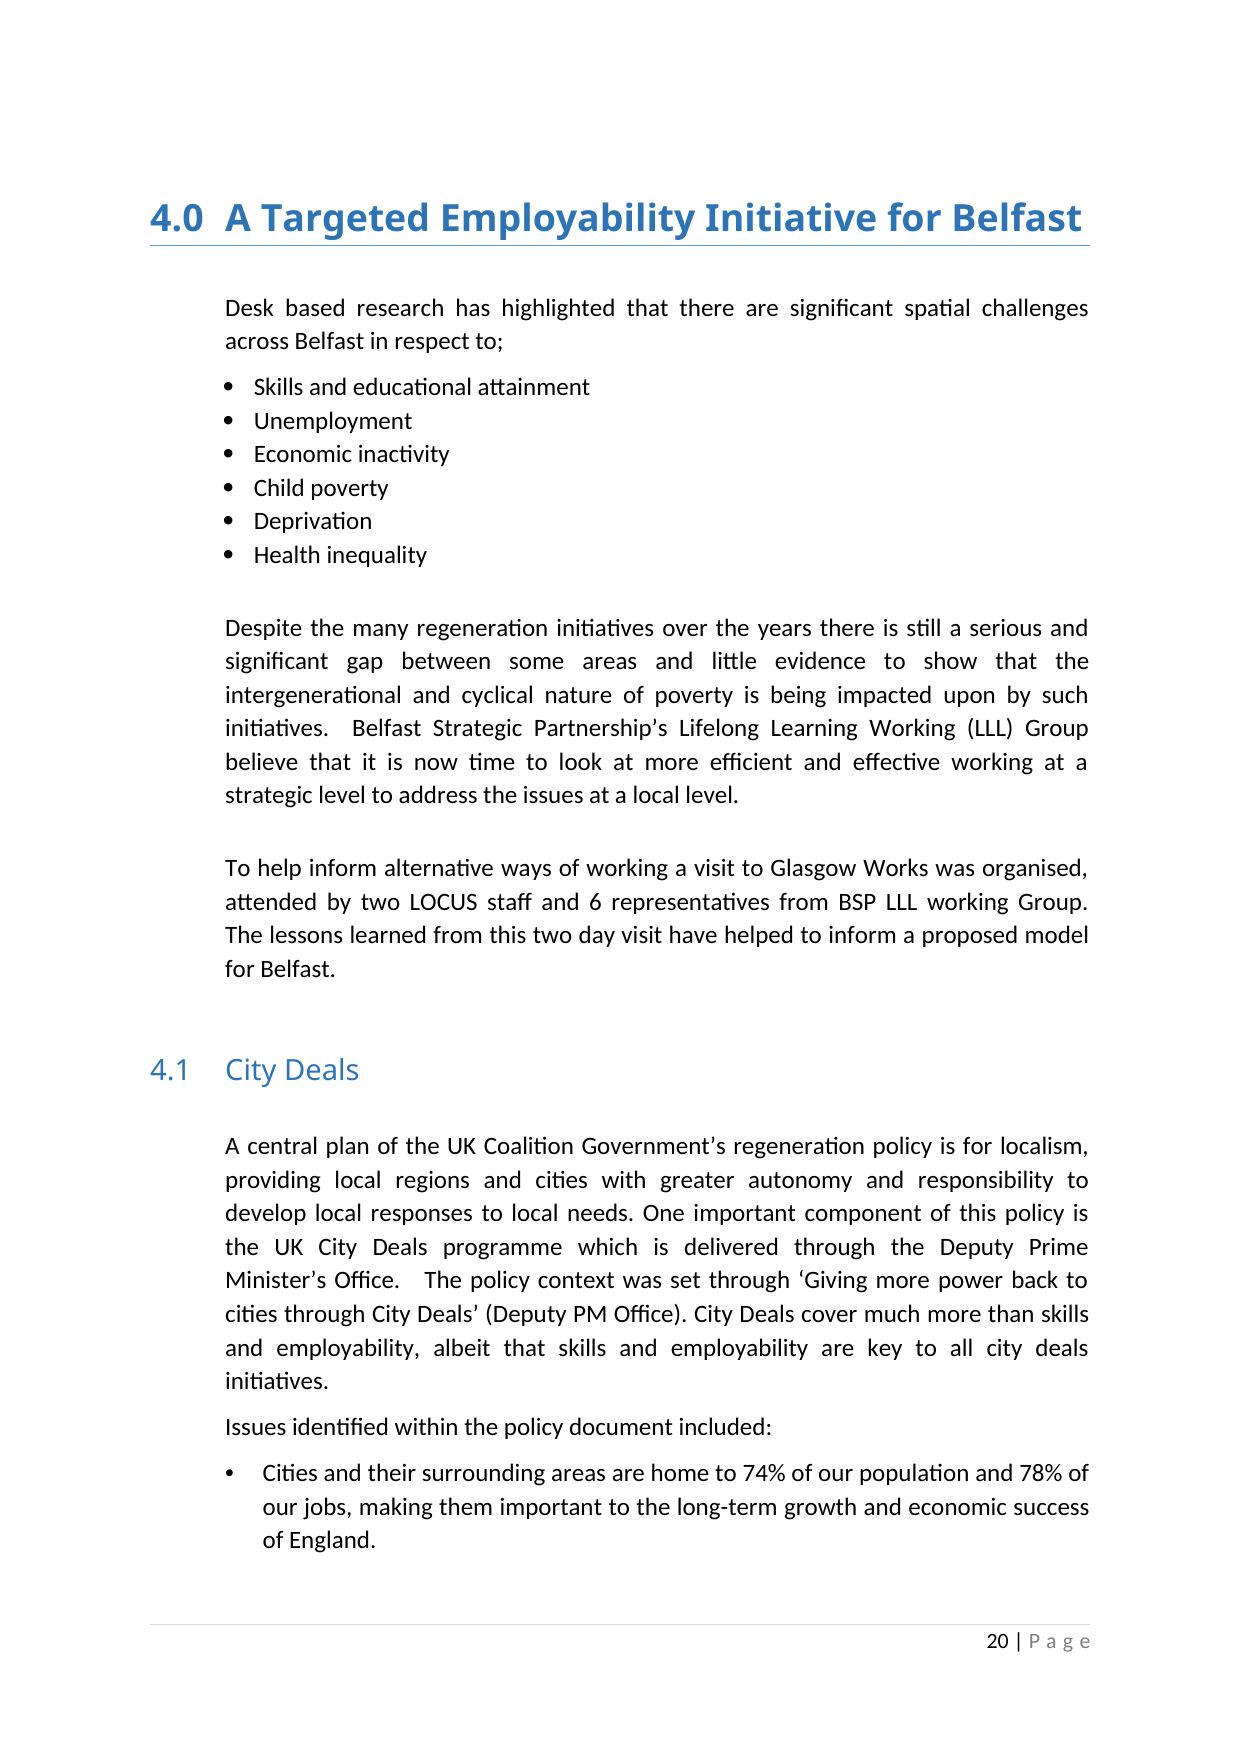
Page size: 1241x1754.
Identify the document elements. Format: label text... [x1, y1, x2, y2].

subtitle 4.1 City Deals [150, 1049, 1090, 1089]
text To help inform alternative ways of working a visit to Glasgow Works was organised, attended by two LOCUS staff and 6 representatives from BSP LLL working Group. The lessons learned from this two day visit have helped to inform a proposed model for Belfast. [225, 852, 1090, 983]
text Issues identified within the policy document included: [225, 1411, 1090, 1442]
list Deprivation [224, 506, 1090, 536]
list Economic inactivity [224, 438, 1090, 469]
text Despite the many regeneration initiatives over the years there is still a serious and significant gap between some areas and little evidence to show that the intergenerational and cyclical nature of poverty is being impacted upon by such initiatives. Belfast Strategic Partnership’s Lifelong Learning Working (LLL) Group believe that it is now time to look at more efficient and effective working at a strategic level to address the issues at a local level. [225, 612, 1090, 810]
text Desk based research has highlighted that there are significant spatial challenges across Belfast in respect to; [225, 292, 1090, 356]
subtitle 4.0 A Targeted Employability Initiative for Belfast [150, 192, 1090, 245]
list Unemployment [224, 405, 1090, 435]
list Skills and educational attainment [224, 371, 1090, 402]
text A central plan of the UK Coalition Government’s regeneration policy is for localism, providing local regions and cities with greater autonomy and responsibility to develop local responses to local needs. One important component of this policy is the UK City Deals programme which is delivered through the Deputy Prime Minister’s Office. The policy context was set through ‘Giving more power back to cities through City Deals’ (Deputy PM Office). City Deals cover much more than skills and employability, albeit that skills and employability are key to all city deals initiatives. [225, 1131, 1090, 1396]
list Cities and their surrounding areas are home to 74% of our population and 78% of our jobs, making them important to the long-term growth and economic success of England. [225, 1457, 1090, 1555]
list Child poverty [224, 472, 1090, 502]
list Health inequality [224, 539, 1090, 569]
